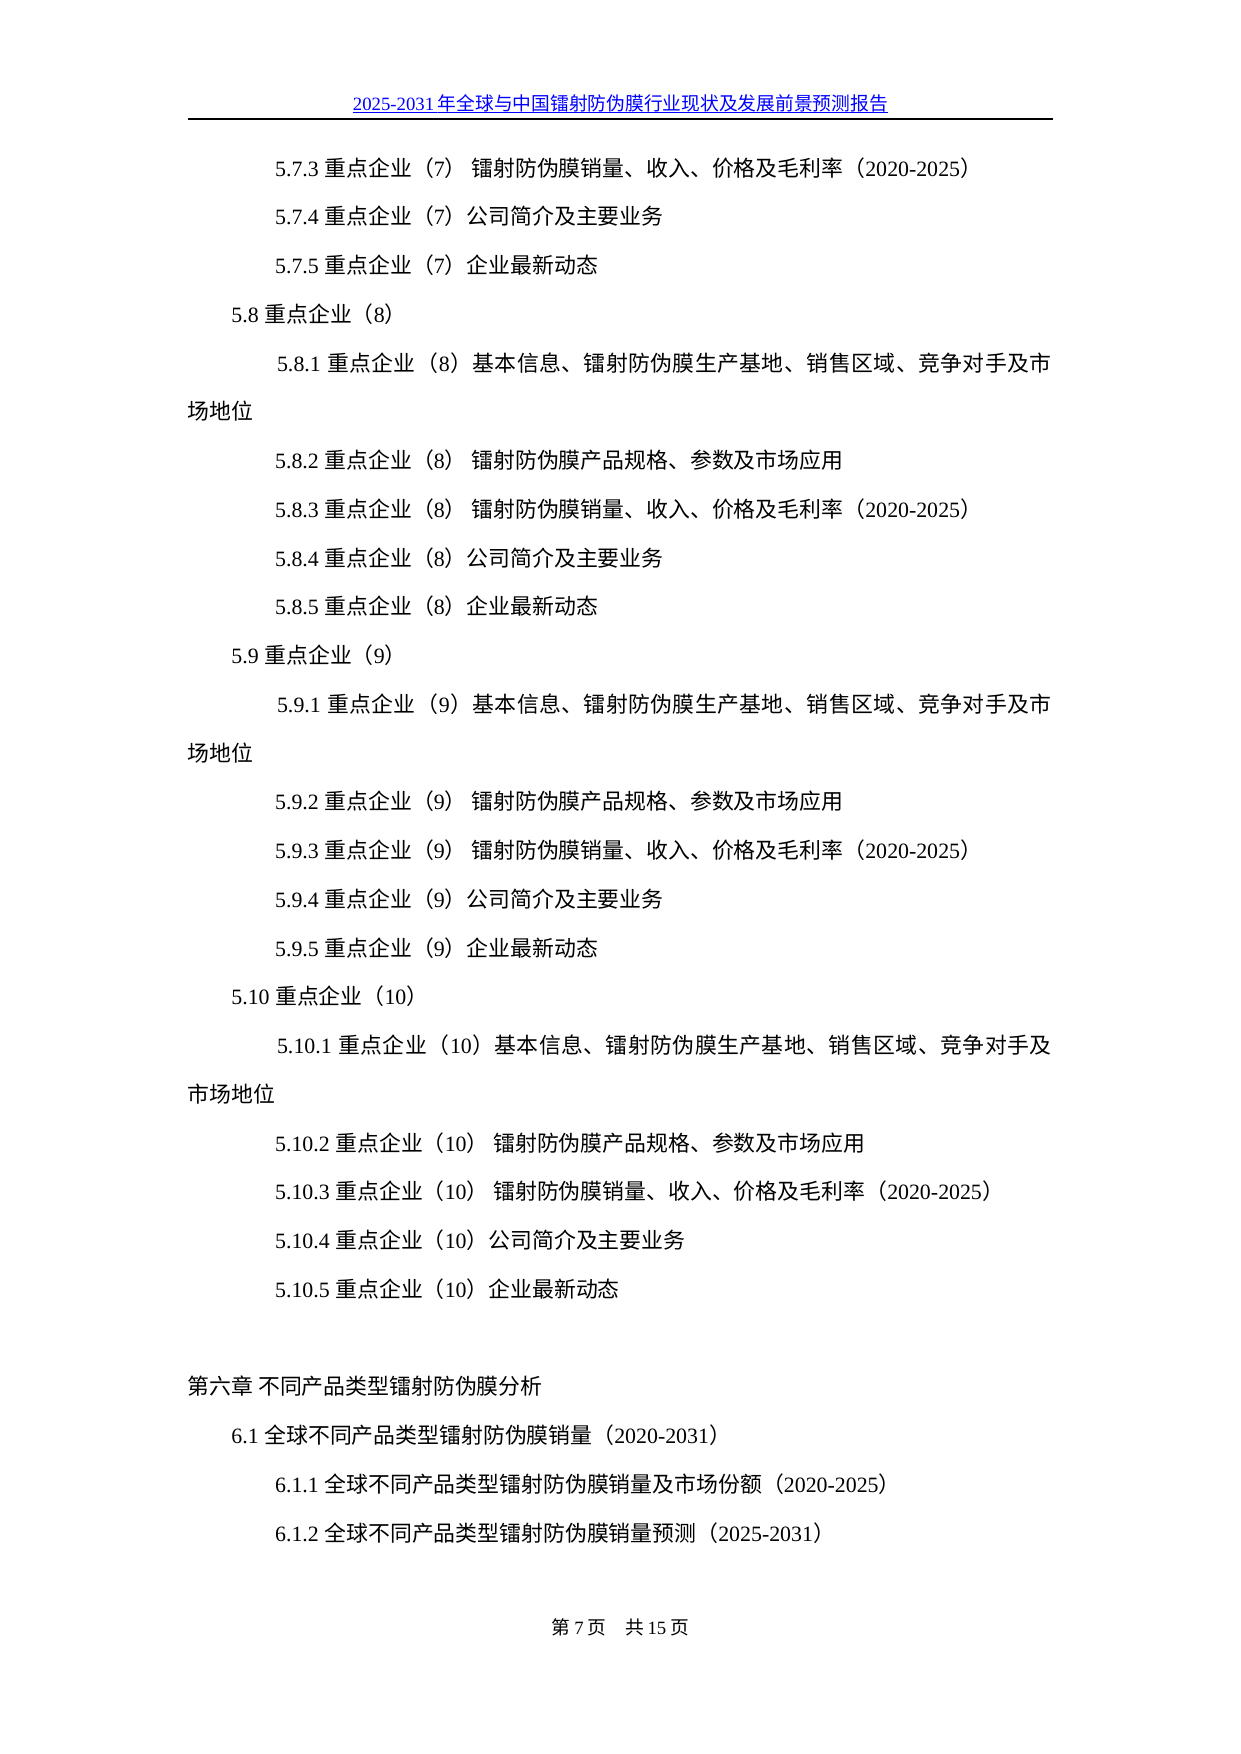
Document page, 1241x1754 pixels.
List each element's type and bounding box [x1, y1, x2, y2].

text [187, 150, 1053, 1548]
